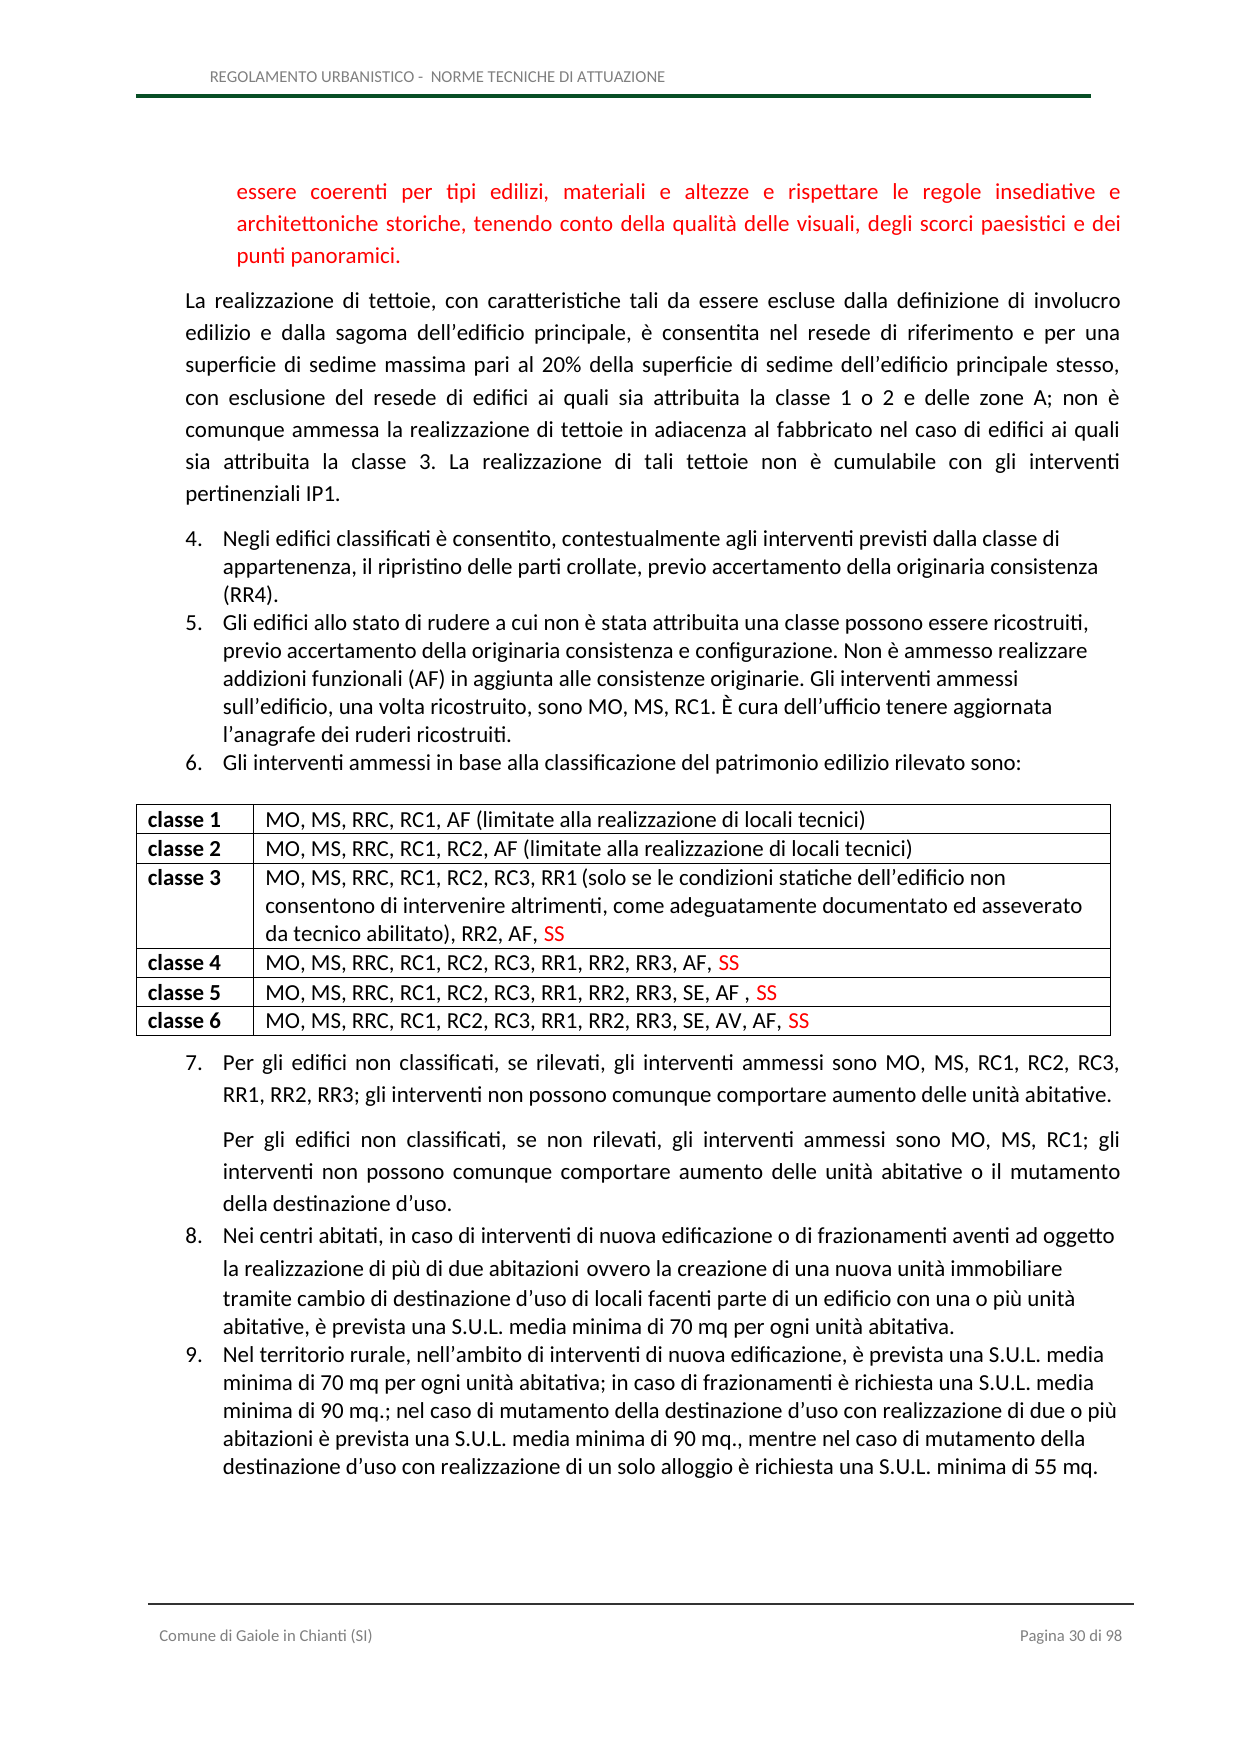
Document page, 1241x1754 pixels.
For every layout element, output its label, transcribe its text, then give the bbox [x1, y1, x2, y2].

list Per gli edifici non classificati, se rilevati, gli interventi ammessi sono MO, MS, RC1, RC2, RC3, RR1, RR2, RR3; gli interventi non possono comunque comportare aumento delle unità abitative. [185, 1048, 1122, 1108]
text La realizzazione di tettoie, con caratteristiche tali da essere escluse dalla definizione di involucro edilizio e dalla sagoma dell’edificio principale, è consentita nel resede di riferimento e per una superficie di sedime massima pari al 20% della superficie di sedime dell’edificio principale stesso, con esclusione del resede di edifici ai quali sia attribuita la classe 1 o 2 e delle zone A; non è comunque ammessa la realizzazione di tettoie in adiacenza al fabbricato nel caso di edifici ai quali sia attribuita la classe 3. La realizzazione di tali tettoie non è cumulabile con gli interventi pertinenziali IP1. [185, 286, 1122, 507]
table_header classe 1 [137, 805, 253, 833]
list Nel territorio rurale, nell’ambito di interventi di nuova edificazione, è prevista una S.U.L. media minima di 70 mq per ogni unità abitativa; in caso di frazionamenti è richiesta una S.U.L. media minima di 90 mq.; nel caso di mutamento della destinazione d’uso con realizzazione di due o più abitazioni è prevista una S.U.L. media minima di 90 mq., mentre nel caso di mutamento della destinazione d’uso con realizzazione di un solo alloggio è richiesta una S.U.L. minima di 55 mq. [185, 1340, 1122, 1480]
table_cell MO, MS, RRC, RC1, RC2, AF (limitate alla realizzazione di locali tecnici) [254, 834, 1110, 862]
table_header MO, MS, RRC, RC1, AF (limitate alla realizzazione di locali tecnici) [254, 805, 1110, 833]
list Negli edifici classificati è consentito, contestualmente agli interventi previsti dalla classe di appartenenza, il ripristino delle parti crollate, previo accertamento della originaria consistenza (RR4). [185, 524, 1122, 608]
table_cell classe 2 [137, 834, 253, 862]
table_cell classe 3 [137, 864, 253, 947]
text Per gli edifici non classificati, se non rilevati, gli interventi ammessi sono MO, MS, RC1; gli interventi non possono comunque comportare aumento delle unità abitative o il mutamento della destinazione d’uso. [223, 1125, 1122, 1217]
table_cell classe 4 [137, 949, 253, 977]
table_cell classe 6 [137, 1007, 253, 1035]
table_cell classe 5 [137, 978, 253, 1006]
table_cell MO, MS, RRC, RC1, RC2, RC3, RR1, RR2, RR3, AF, SS [254, 949, 1110, 977]
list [236, 177, 1122, 269]
table_cell MO, MS, RRC, RC1, RC2, RC3, RR1 (solo se le condizioni statiche dell’edificio non consentono di intervenire altrimenti, come adeguatamente documentato ed asseverato da tecnico abilitato), RR2, AF, SS [254, 864, 1110, 947]
list Gli interventi ammessi in base alla classificazione del patrimonio edilizio rilevato sono: [185, 748, 1122, 776]
list Gli edifici allo stato di rudere a cui non è stata attribuita una classe possono essere ricostruiti, previo accertamento della originaria consistenza e configurazione. Non è ammesso realizzare addizioni funzionali (AF) in aggiunta alle consistenze originarie. Gli interventi ammessi sull’edificio, una volta ricostruito, sono MO, MS, RC1. È cura dell’ufficio tenere aggiornata l’anagrafe dei ruderi ricostruiti. [185, 608, 1122, 748]
list Nei centri abitati, in caso di interventi di nuova edificazione o di frazionamenti aventi ad oggetto la realizzazione di più di due abitazioni ovvero la creazione di una nuova unità immobiliare tramite cambio di destinazione d’uso di locali facenti parte di un edificio con una o più unità abitative, è prevista una S.U.L. media minima di 70 mq per ogni unità abitativa. [185, 1222, 1122, 1340]
table_cell MO, MS, RRC, RC1, RC2, RC3, RR1, RR2, RR3, SE, AV, AF, SS [254, 1007, 1110, 1035]
table_cell MO, MS, RRC, RC1, RC2, RC3, RR1, RR2, RR3, SE, AF , SS [254, 978, 1110, 1006]
